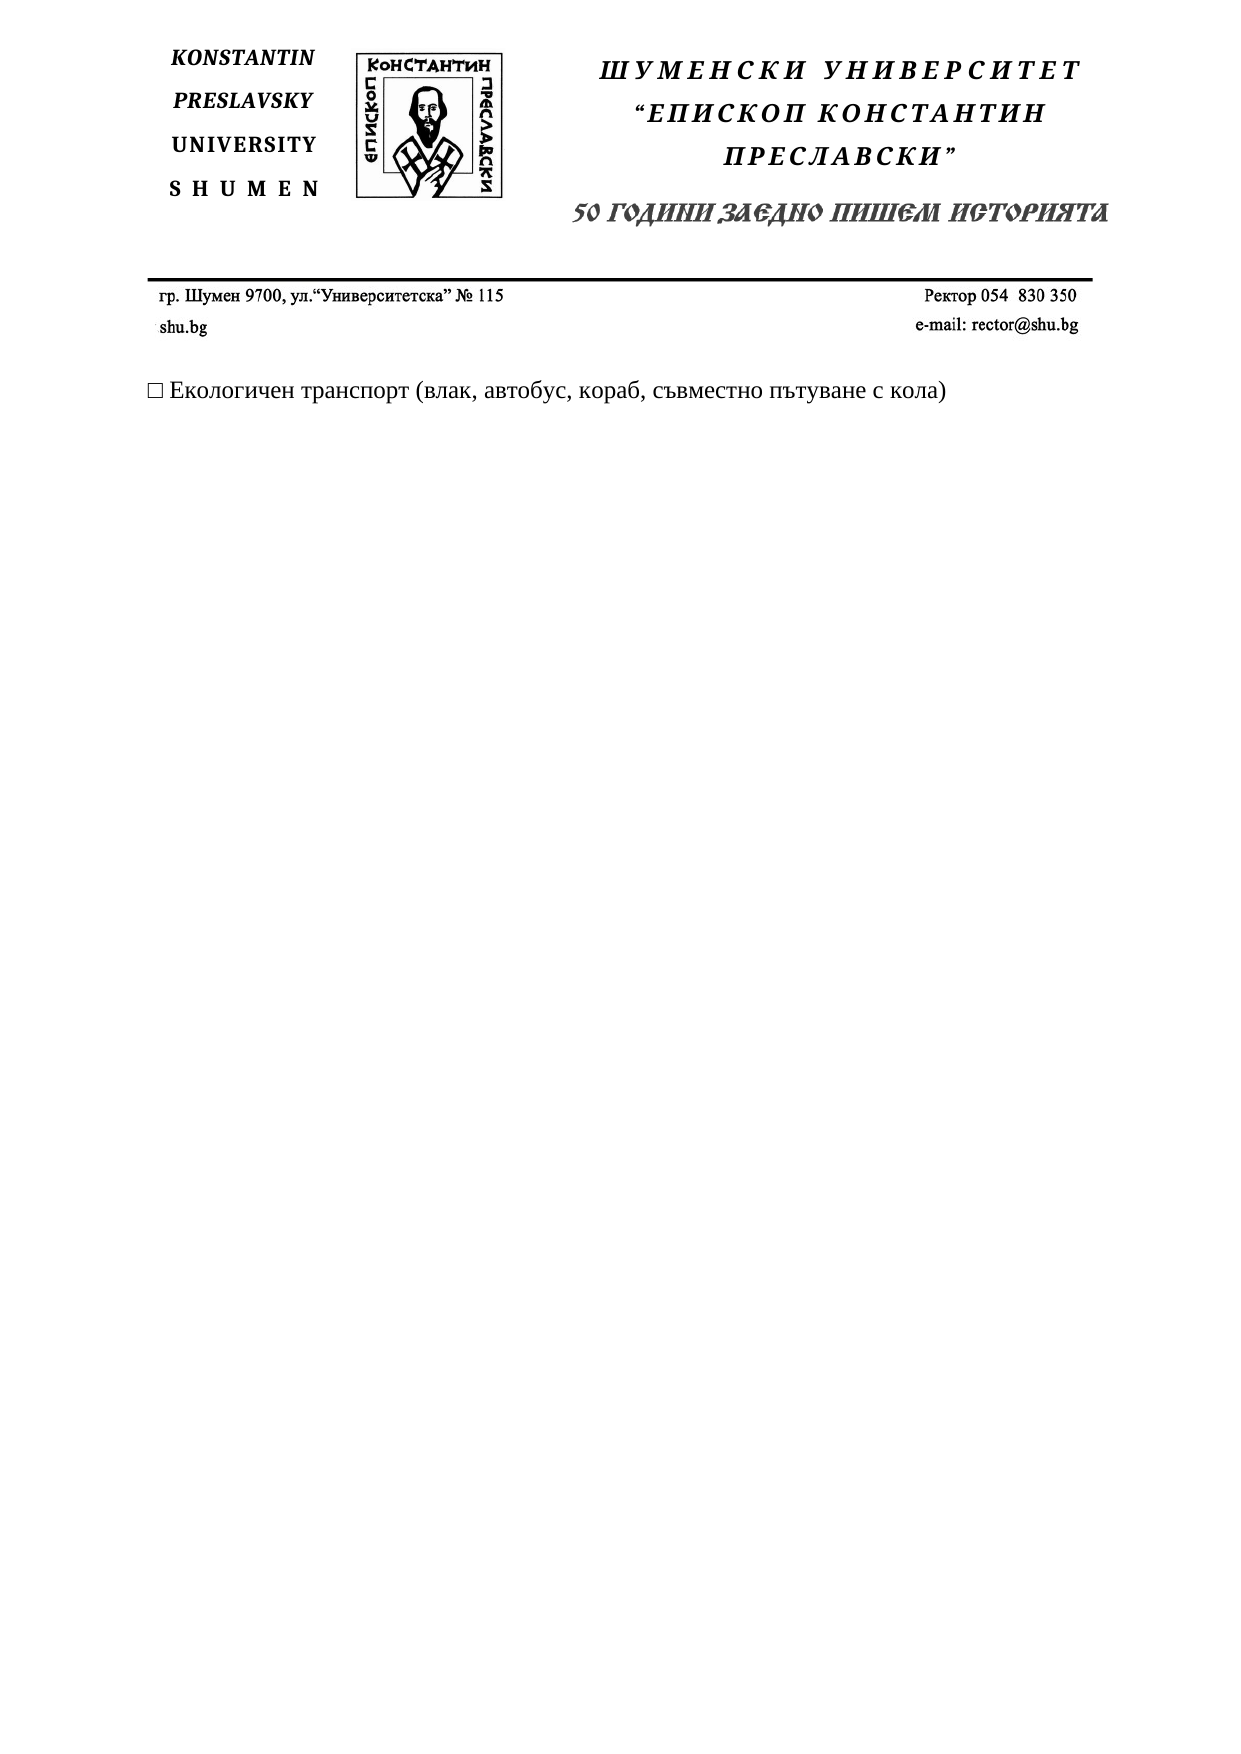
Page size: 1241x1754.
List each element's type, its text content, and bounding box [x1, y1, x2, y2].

picture [147, 278, 1093, 347]
picture [350, 48, 506, 201]
text □ Екологичен транспорт (влак, автобус, кораб, съвместно пътуване с кола) [148, 375, 1152, 404]
picture [568, 198, 1112, 230]
